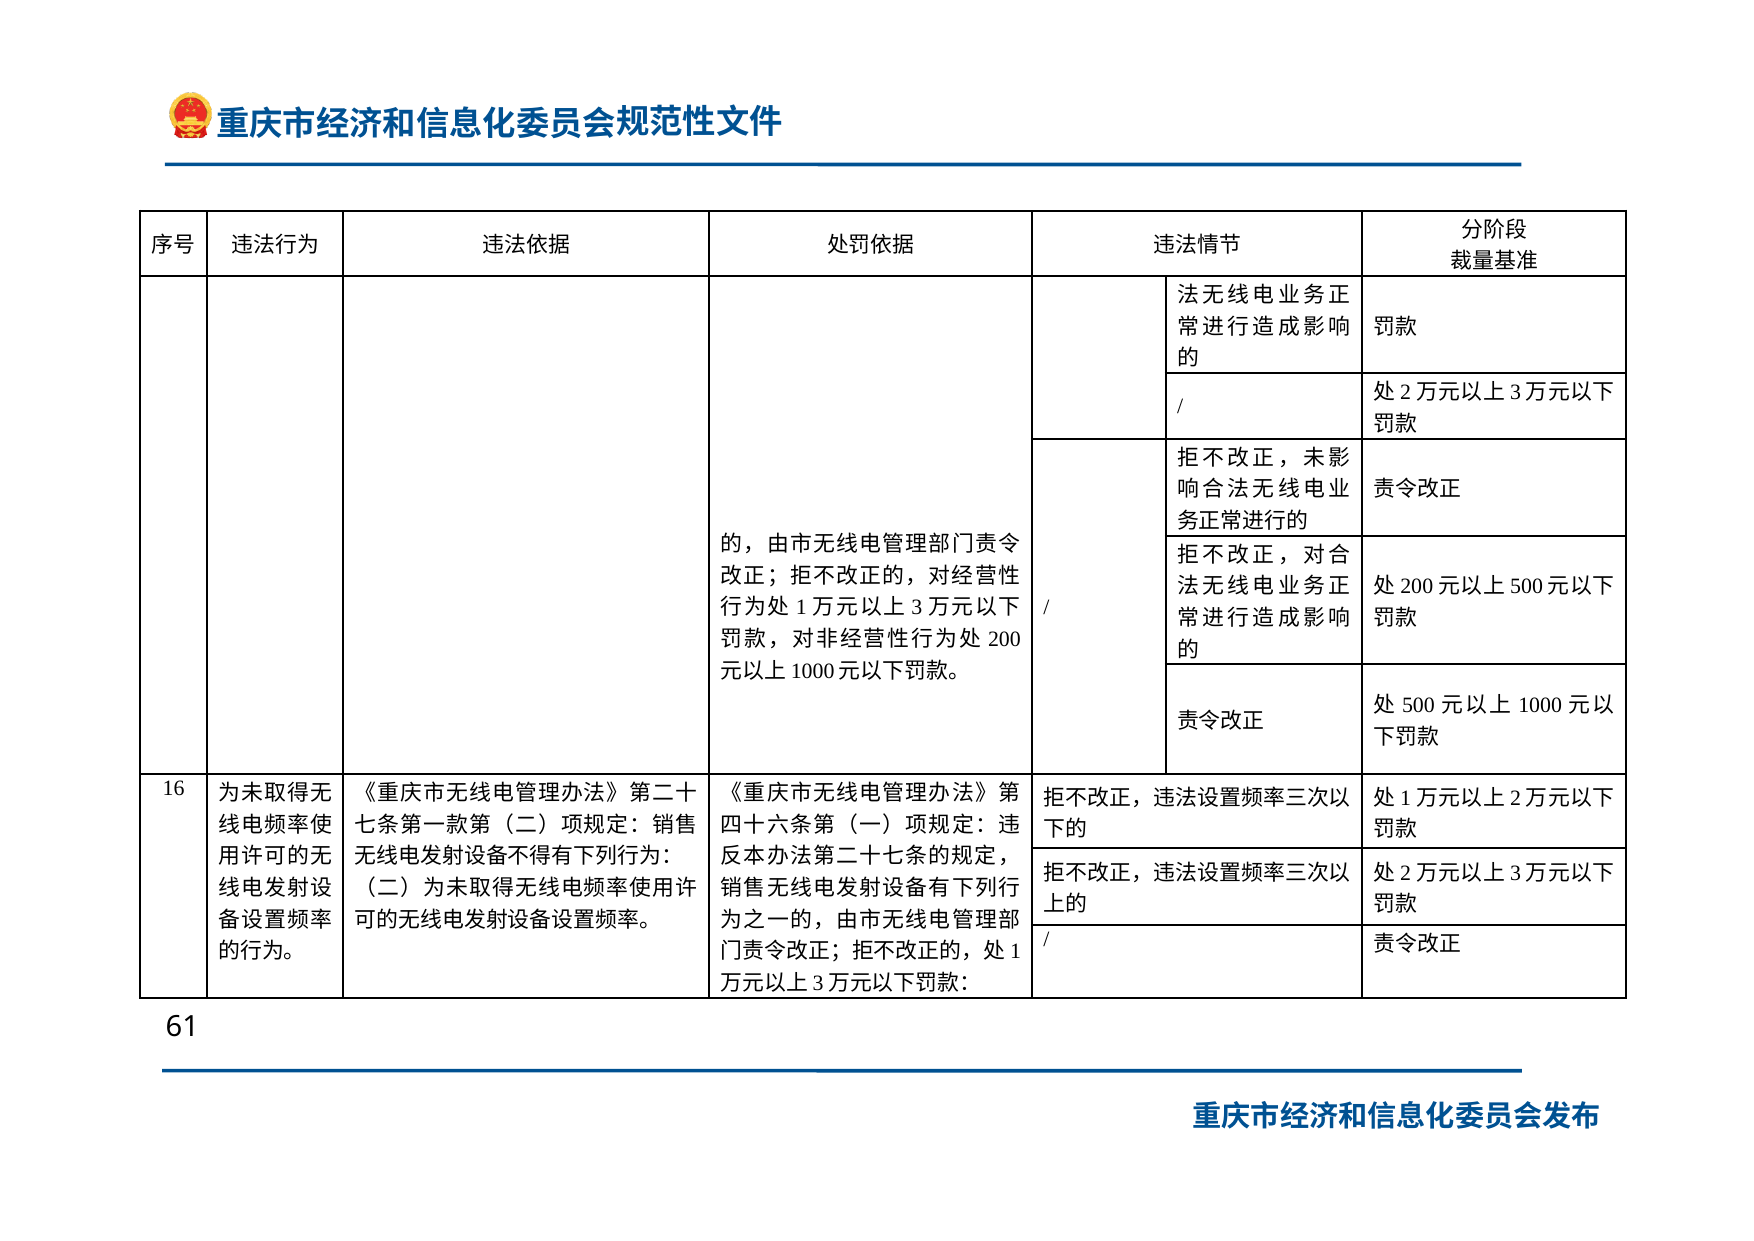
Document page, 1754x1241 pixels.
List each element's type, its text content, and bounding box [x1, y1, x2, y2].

table_cell / [1033, 440, 1165, 773]
picture [165, 90, 216, 142]
table_header 违法行为 [208, 212, 342, 275]
table_header 处罚依据 [710, 212, 1031, 275]
table_cell 拒不改正，对合法无线电业务正常进行造成影响的 [1167, 277, 1361, 372]
table_cell 为未取得无线电频率使用许可的无线电发射设备设置频率的行为。 [208, 775, 342, 997]
table_cell 拒不改正，未影响合法无线电业务正常进行的 [1167, 440, 1361, 534]
table_cell 处500元以上1000元以下罚款 [1363, 665, 1625, 773]
table_cell 责令改正 [1363, 926, 1625, 997]
table_cell 16 [141, 775, 206, 997]
table_cell 拒不改正，对合法无线电业务正常进行造成影响的 [1167, 537, 1361, 663]
table_cell 处2万元以上3万元以下罚款 [1363, 374, 1625, 437]
table_header 违法情节 [1033, 212, 1361, 275]
table_cell 责令改正 [1167, 665, 1361, 773]
table_cell 责令改正 [1363, 440, 1625, 534]
table_cell 处1万元以上2万元以下罚款 [1363, 775, 1625, 847]
table_header 序号 [141, 212, 206, 275]
table_header 分阶段 裁量基准 [1363, 212, 1625, 275]
table_cell 《重庆市无线电管理办法》第四十六条第（一）项规定：违反本办法第二十七条的规定，销售无线电发射设备有下列行为之一的，由市无线电管理部门责令改正；拒不改正的，处1万元以上3万元以下罚款： （一）为未取得无线电频率使用许可的无线电发射设备设置频率的。 [710, 775, 1031, 997]
table_cell 处1万元以上2万元以下罚款 [1363, 277, 1625, 372]
table_cell 处200元以上500元以下罚款 [1363, 537, 1625, 663]
table_header 违法依据 [344, 212, 708, 275]
table_cell / [1033, 926, 1361, 997]
table_cell 拒不改正，违法设置频率三次以上的 [1033, 849, 1361, 923]
table_cell 拒不改正，违法设置频率三次以下的 [1033, 775, 1361, 847]
table_cell 处2万元以上3万元以下罚款 [1363, 849, 1625, 923]
table_cell / [1167, 374, 1361, 437]
table_cell 《重庆市无线电管理办法》第二十七条第一款第（二）项规定：销售无线电发射设备不得有下列行为： （二）为未取得无线电频率使用许可的无线电发射设备设置频率。 [344, 775, 708, 997]
